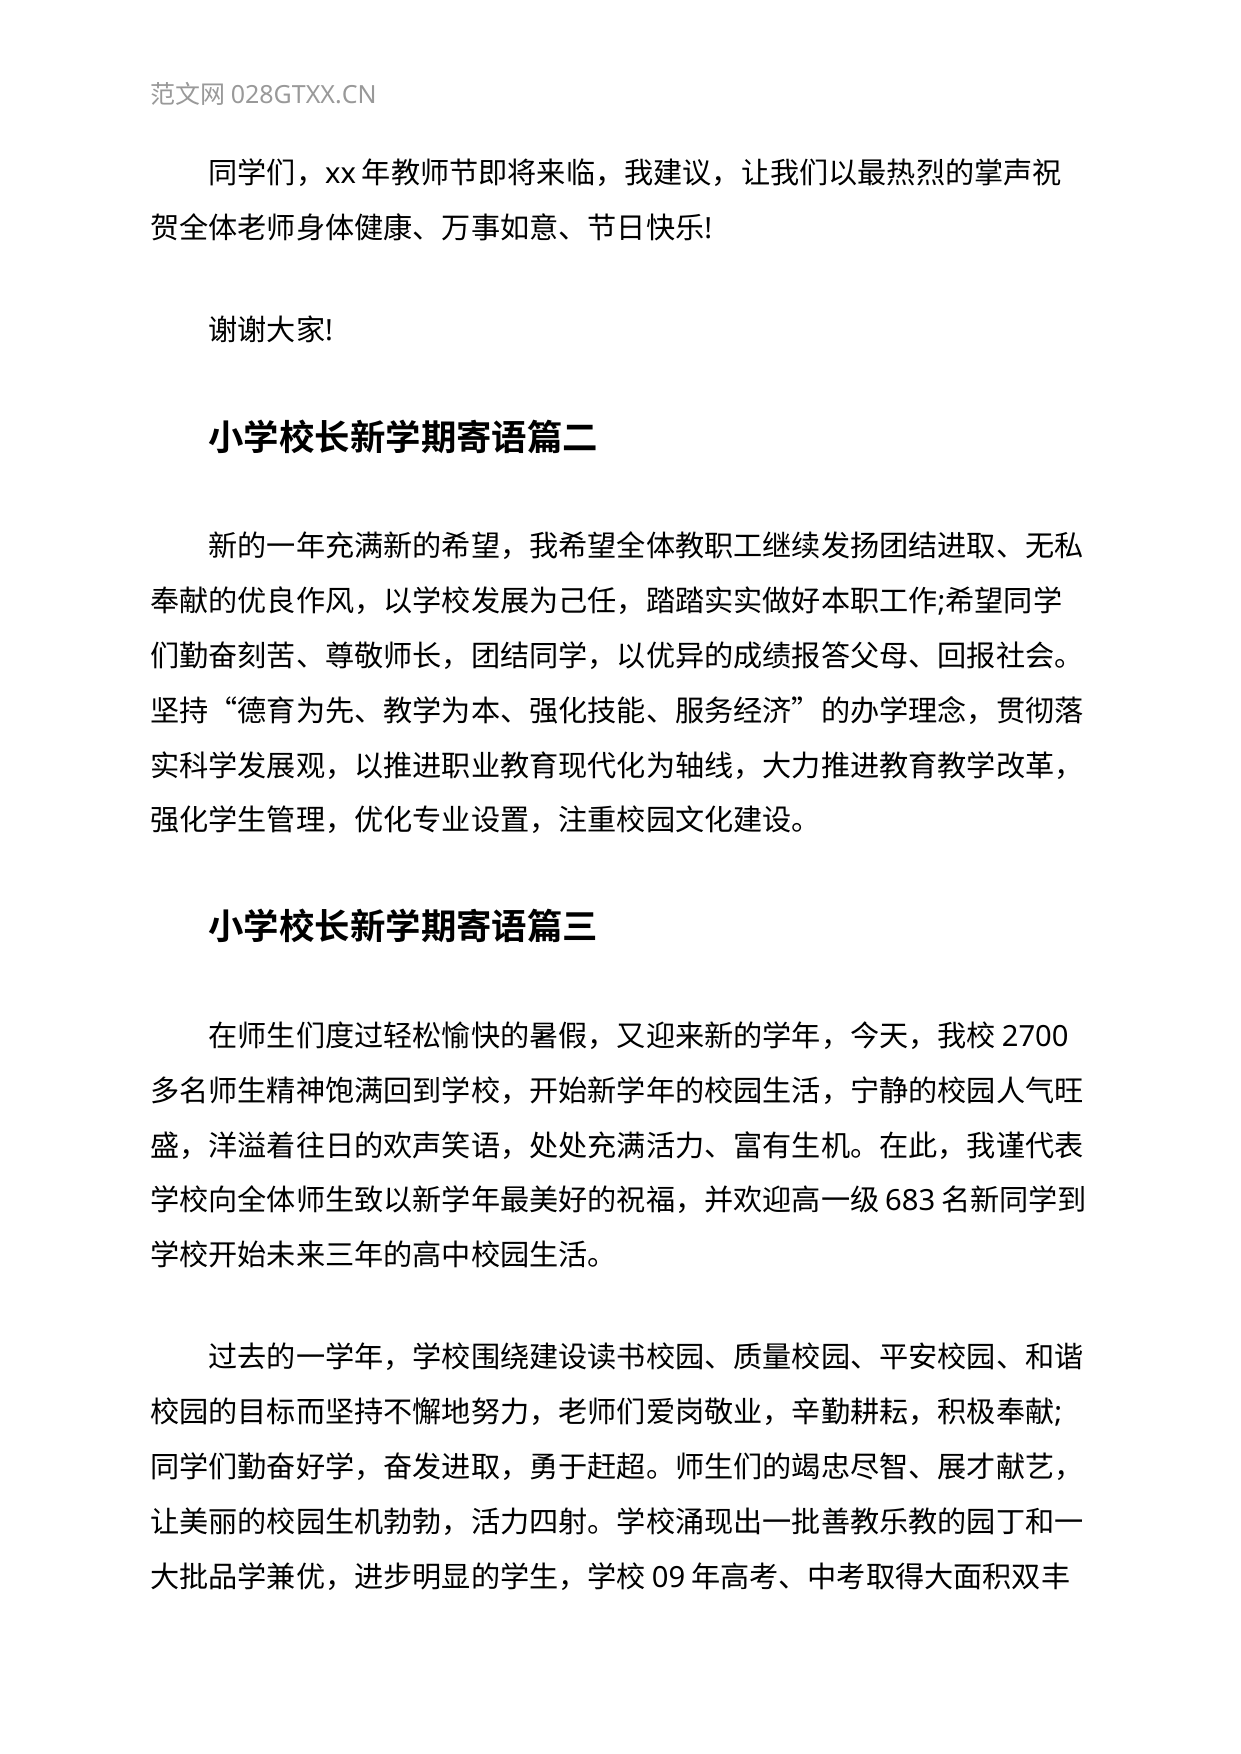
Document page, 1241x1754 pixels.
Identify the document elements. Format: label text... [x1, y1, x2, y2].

text 新的一年充满新的希望，我希望全体教职工继续发扬团结进取、无私奉献的优良作风，以学校发展为己任，踏踏实实做好本职工作;希望同学们勤奋刻苦、尊敬师长，团结同学，以优异的成绩报答父母、回报社会。坚持“德育为先、教学为本、强化技能、服务经济”的办学理念，贯彻落实科学发展观，以推进职业教育现代化为轴线，大力推进教育教学改革，强化学生管理，优化专业设置，注重校园文化建设。 [150, 522, 1090, 839]
text 小学校长新学期寄语篇三 [150, 899, 1090, 950]
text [150, 1334, 1090, 1596]
text 小学校长新学期寄语篇二 [150, 409, 1090, 460]
text 在师生们度过轻松愉快的暑假，又迎来新的学年，今天，我校2700多名师生精神饱满回到学校，开始新学年的校园生活，宁静的校园人气旺盛，洋溢着往日的欢声笑语，处处充满活力、富有生机。在此，我谨代表学校向全体师生致以新学年最美好的祝福，并欢迎高一级683名新同学到学校开始未来三年的高中校园生活。 [150, 1012, 1090, 1274]
text 同学们，xx年教师节即将来临，我建议，让我们以最热烈的掌声祝贺全体老师身体健康、万事如意、节日快乐! [150, 150, 1090, 247]
text 谢谢大家! [150, 307, 1090, 349]
